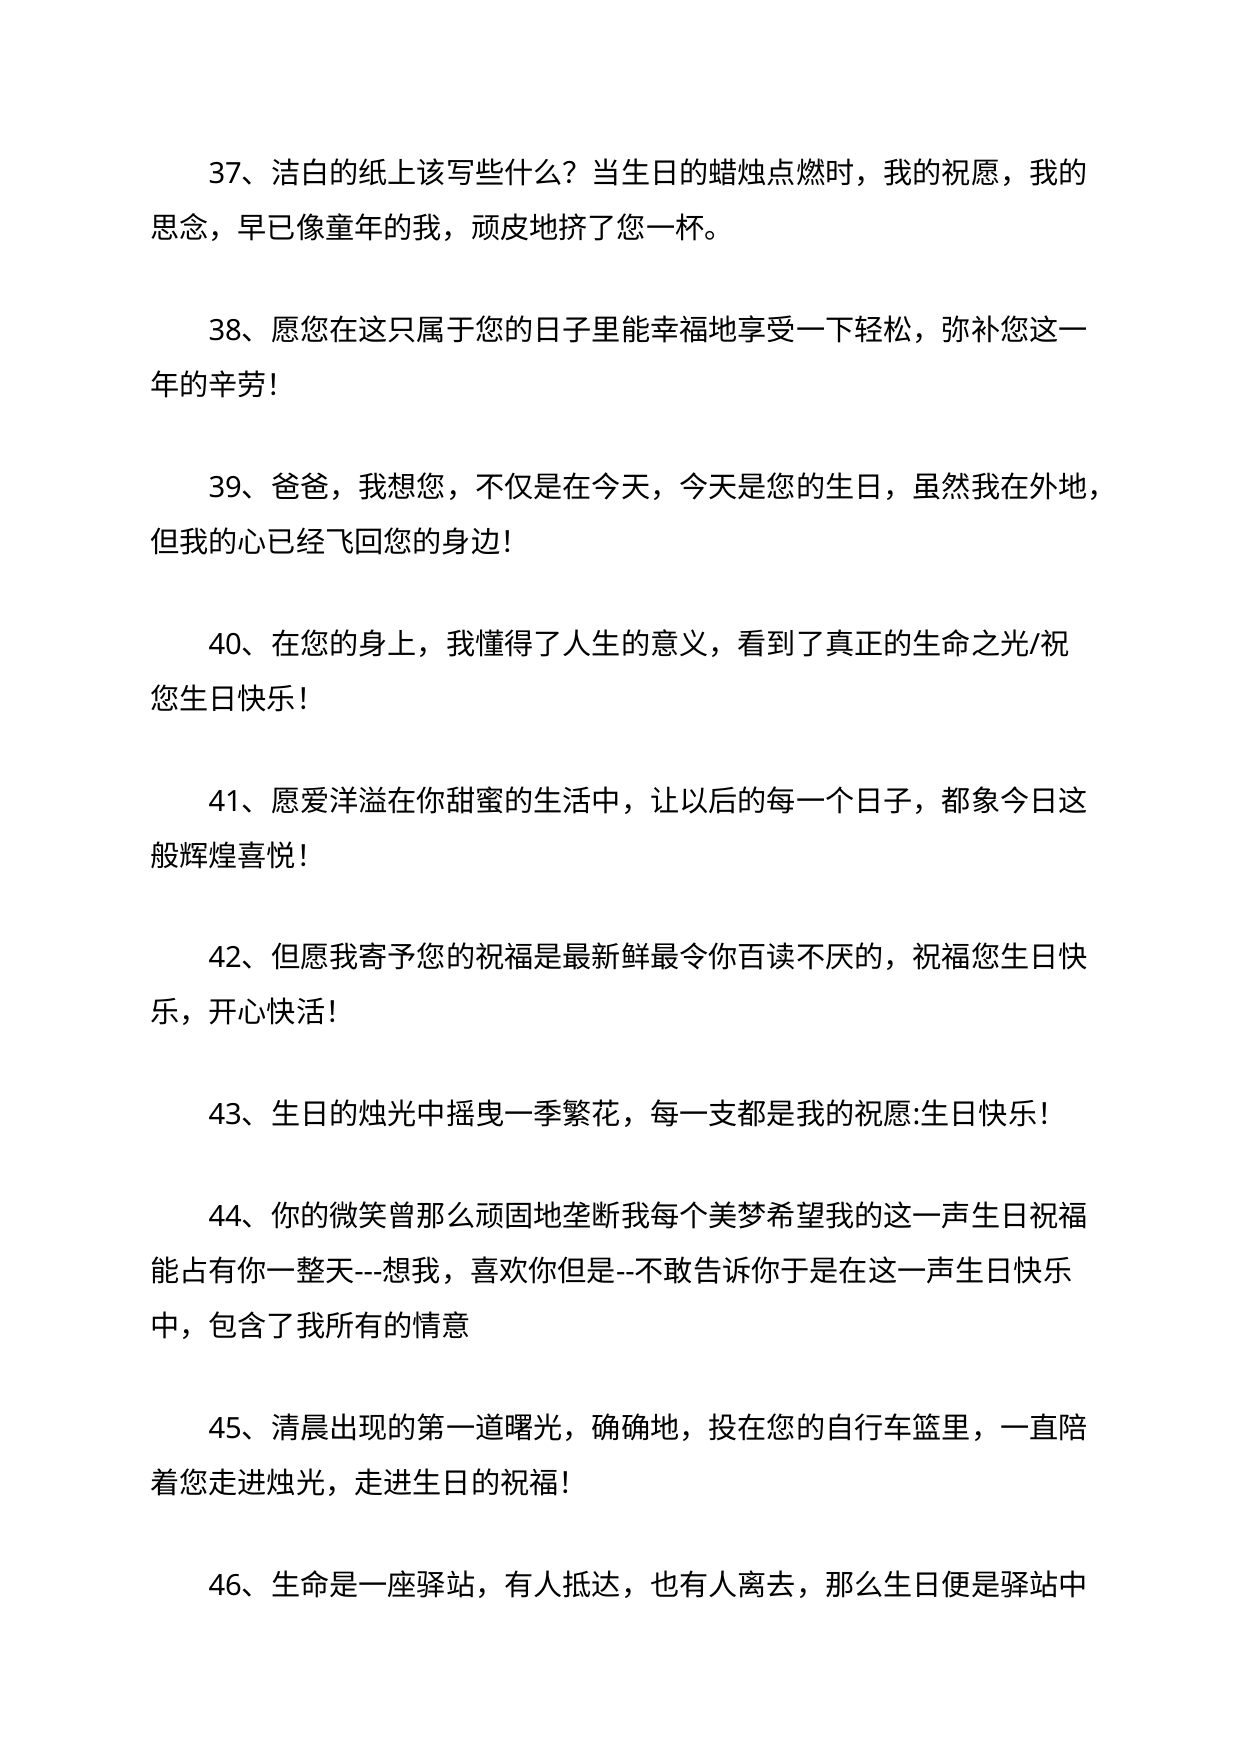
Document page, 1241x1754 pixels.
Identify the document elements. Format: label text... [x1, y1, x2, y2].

text 44、你的微笑曾那么顽固地垄断我每个美梦希望我的这一声生日祝福能占有你一整天---想我，喜欢你但是--不敢告诉你于是在这一声生日快乐中，包含了我所有的情意 [150, 1193, 1090, 1345]
text 42、但愿我寄予您的祝福是最新鲜最令你百读不厌的，祝福您生日快乐，开心快活！ [150, 934, 1090, 1031]
text 41、愿爱洋溢在你甜蜜的生活中，让以后的每一个日子，都象今日这般辉煌喜悦！ [150, 777, 1090, 874]
text 39、爸爸，我想您，不仅是在今天，今天是您的生日，虽然我在外地，但我的心已经飞回您的身边！ [150, 463, 1090, 561]
text 37、洁白的纸上该写些什么？当生日的蜡烛点燃时，我的祝愿，我的思念，早已像童年的我，顽皮地挤了您一杯。 [150, 150, 1090, 247]
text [150, 1561, 1090, 1603]
text 40、在您的身上，我懂得了人生的意义，看到了真正的生命之光/祝您生日快乐！ [150, 620, 1090, 718]
text 43、生日的烛光中摇曳一季繁花，每一支都是我的祝愿:生日快乐！ [150, 1091, 1090, 1133]
text 38、愿您在这只属于您的日子里能幸福地享受一下轻松，弥补您这一年的辛劳！ [150, 307, 1090, 404]
text 45、清晨出现的第一道曙光，确确地，投在您的自行车篮里，一直陪着您走进烛光，走进生日的祝福！ [150, 1404, 1090, 1502]
